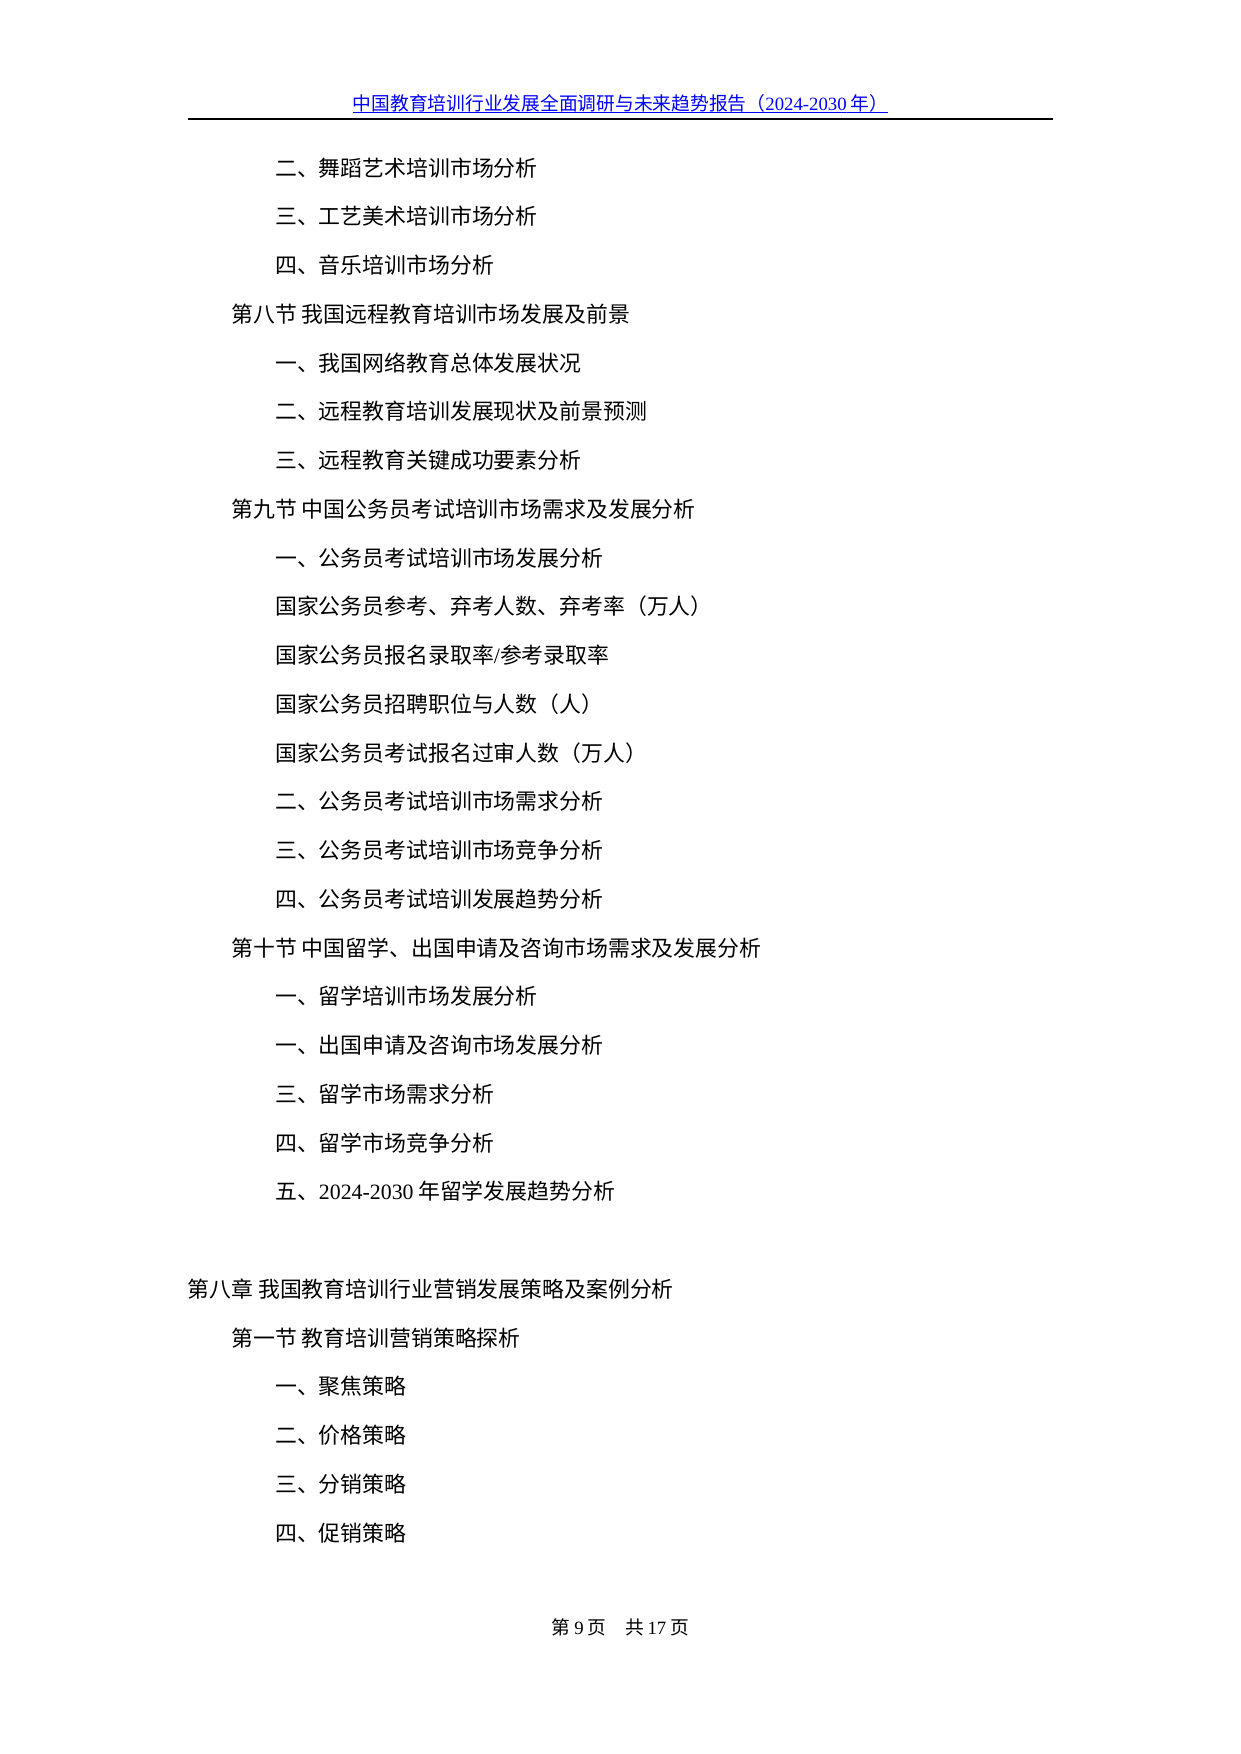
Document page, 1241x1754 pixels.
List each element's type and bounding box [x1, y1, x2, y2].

text [187, 150, 1053, 1548]
